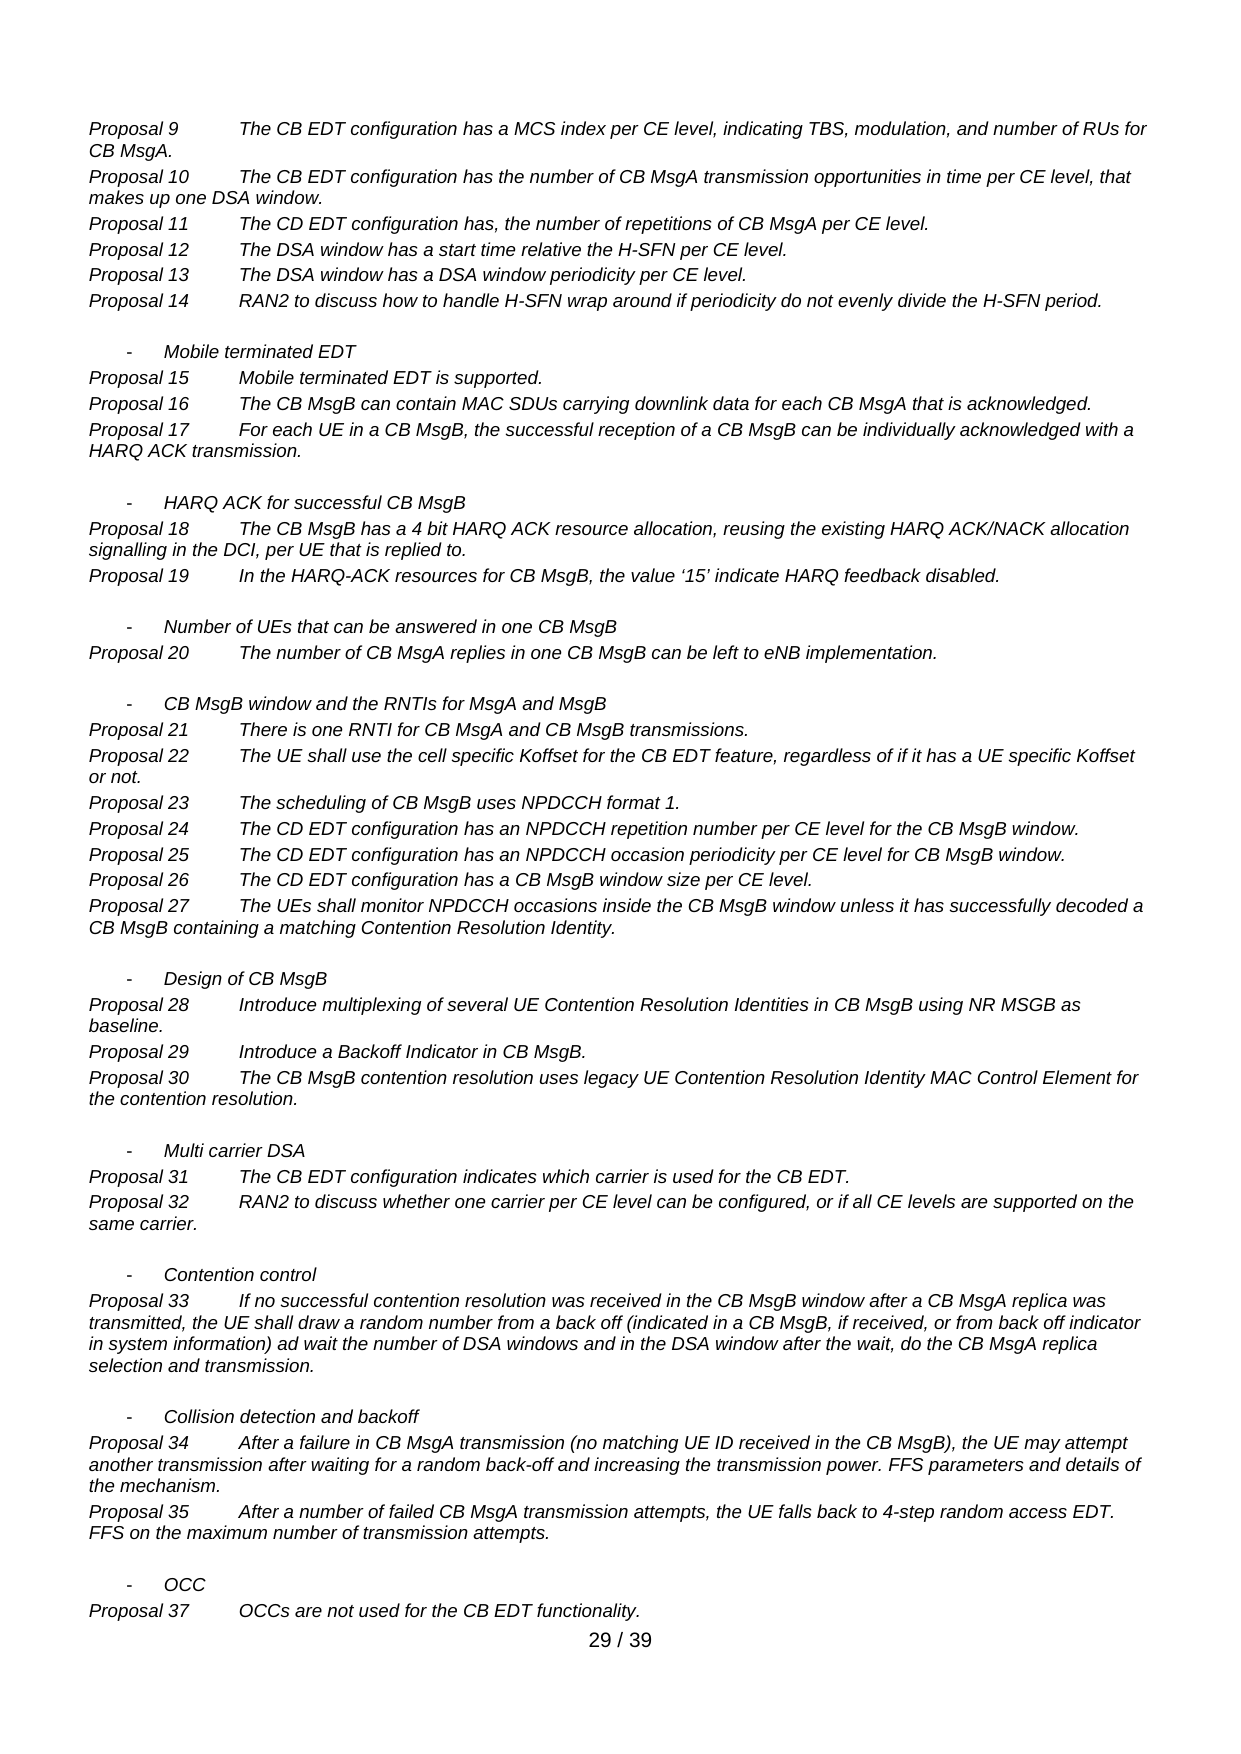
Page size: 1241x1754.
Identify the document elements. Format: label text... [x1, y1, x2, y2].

list Contention control [126, 1264, 1152, 1286]
list Multi carrier DSA [126, 1140, 1152, 1161]
text Proposal 14 RAN2 to discuss how to handle H-SFN wrap around if periodicity do not evenly divide the H-SFN period. [89, 290, 1152, 311]
list CB MsgB window and the RNTIs for MsgA and MsgB [126, 693, 1152, 715]
text Proposal 37 OCCs are not used for the CB EDT functionality. [89, 1599, 1152, 1621]
list Mobile terminated EDT [126, 341, 1152, 363]
text Proposal 29 Introduce a Backoff Indicator in CB MsgB. [89, 1041, 1152, 1062]
text Proposal 21 There is one RNTI for CB MsgA and CB MsgB transmissions. [89, 719, 1152, 741]
text Proposal 17 For each UE in a CB MsgB, the successful reception of a CB MsgB can be individually acknowledged with a HARQ ACK transmission. [89, 418, 1152, 462]
text Proposal 26 The CD EDT configuration has a CB MsgB window size per CE level. [89, 869, 1152, 891]
text Proposal 9 The CB EDT configuration has a MCS index per CE level, indicating TBS, modulation, and number of RUs for CB MsgA. [89, 118, 1152, 161]
text Proposal 13 The DSA window has a DSA window periodicity per CE level. [89, 264, 1152, 286]
text Proposal 35 After a number of failed CB MsgA transmission attempts, the UE falls back to 4-step random access EDT. FFS on the maximum number of transmission attempts. [89, 1501, 1152, 1544]
text Proposal 25 The CD EDT configuration has an NPDCCH occasion periodicity per CE level for CB MsgB window. [89, 843, 1152, 865]
list OCC [126, 1574, 1152, 1595]
text Proposal 16 The CB MsgB can contain MAC SDUs carrying downlink data for each CB MsgA that is acknowledged. [89, 393, 1152, 414]
list Number of UEs that can be answered in one CB MsgB [126, 616, 1152, 638]
text Proposal 20 The number of CB MsgA replies in one CB MsgB can be left to eNB implementation. [89, 642, 1152, 663]
text Proposal 22 The UE shall use the cell specific Koffset for the CB EDT feature, regardless of if it has a UE specific Koffset or not. [89, 745, 1152, 788]
text Proposal 27 The UEs shall monitor NPDCCH occasions inside the CB MsgB window unless it has successfully decoded a CB MsgB containing a matching Contention Resolution Identity. [89, 895, 1152, 938]
text Proposal 18 The CB MsgB has a 4 bit HARQ ACK resource allocation, reusing the existing HARQ ACK/NACK allocation signalling in the DCI, per UE that is replied to. [89, 517, 1152, 560]
text Proposal 12 The DSA window has a start time relative the H-SFN per CE level. [89, 238, 1152, 260]
text Proposal 32 RAN2 to discuss whether one carrier per CE level can be configured, or if all CE levels are supported on the same carrier. [89, 1191, 1152, 1234]
text Proposal 19 In the HARQ-ACK resources for CB MsgB, the value ‘15’ indicate HARQ feedback disabled. [89, 564, 1152, 586]
text Proposal 10 The CB EDT configuration has the number of CB MsgA transmission opportunities in time per CE level, that makes up one DSA window. [89, 165, 1152, 208]
text Proposal 33 If no successful contention resolution was received in the CB MsgB window after a CB MsgA replica was transmitted, the UE shall draw a random number from a back off (indicated in a CB MsgB, if received, or from back off indicator in system information) ad wait the number of DSA windows and in the DSA window after the wait, do the CB MsgA replica selection and transmission. [89, 1290, 1152, 1376]
text Proposal 23 The scheduling of CB MsgB uses NPDCCH format 1. [89, 792, 1152, 813]
list Collision detection and backoff [126, 1406, 1152, 1428]
text Proposal 31 The CB EDT configuration indicates which carrier is used for the CB EDT. [89, 1165, 1152, 1187]
text Proposal 11 The CD EDT configuration has, the number of repetitions of CB MsgA per CE level. [89, 213, 1152, 234]
text Proposal 34 After a failure in CB MsgA transmission (no matching UE ID received in the CB MsgB), the UE may attempt another transmission after waiting for a random back-off and increasing the transmission power. FFS parameters and details of the mechanism. [89, 1432, 1152, 1496]
list Design of CB MsgB [126, 968, 1152, 989]
text Proposal 28 Introduce multiplexing of several UE Contention Resolution Identities in CB MsgB using NR MSGB as baseline. [89, 994, 1152, 1037]
text Proposal 15 Mobile terminated EDT is supported. [89, 367, 1152, 389]
text Proposal 30 The CB MsgB contention resolution uses legacy UE Contention Resolution Identity MAC Control Element for the contention resolution. [89, 1067, 1152, 1110]
list HARQ ACK for successful CB MsgB [126, 492, 1152, 513]
text Proposal 24 The CD EDT configuration has an NPDCCH repetition number per CE level for the CB MsgB window. [89, 818, 1152, 839]
